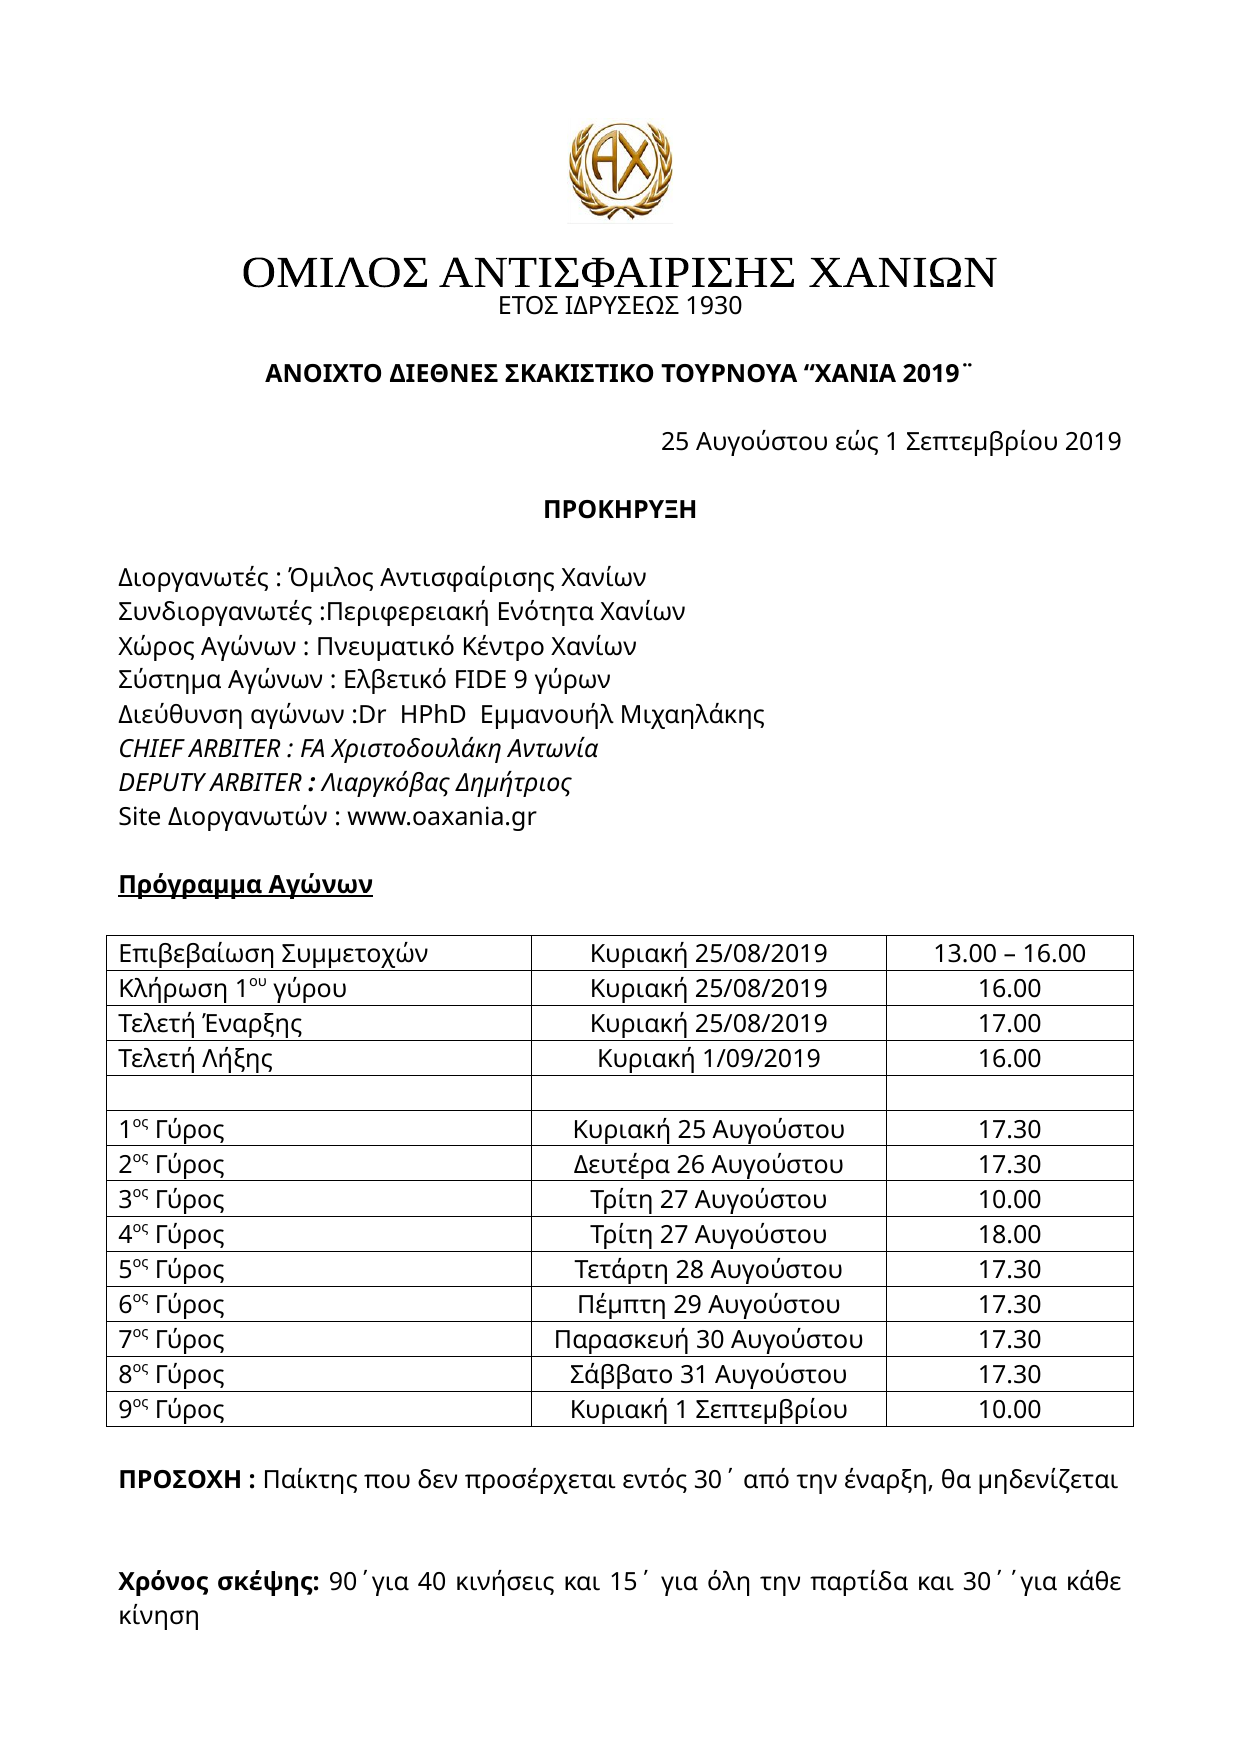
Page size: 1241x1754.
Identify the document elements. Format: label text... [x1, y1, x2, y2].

table_cell Παρασκευή 30 Αυγούστου [532, 1322, 886, 1356]
table_header 13.00 – 16.00 [887, 936, 1133, 970]
table_cell 17.30 [887, 1111, 1133, 1145]
table_cell Κυριακή 1 Σεπτεμβρίου [532, 1392, 886, 1426]
table_cell Τετάρτη 28 Αυγούστου [532, 1252, 886, 1286]
table_cell 10.00 [887, 1181, 1133, 1216]
table_cell [107, 1076, 531, 1110]
text 25 Αυγούστου εώς 1 Σεπτεμβρίου 2019 [118, 424, 1122, 458]
table_cell Σάββατο 31 Αυγούστου [532, 1357, 886, 1391]
table_cell 16.00 [887, 971, 1133, 1005]
table_cell 1ος Γύρος [107, 1111, 531, 1145]
table_cell 3ος Γύρος [107, 1181, 531, 1216]
table_cell 17.00 [887, 1006, 1133, 1040]
table_cell Τελετή Έναρξης [107, 1006, 531, 1040]
picture [567, 118, 674, 224]
text ΠΡΟΣΟΧΗ : Παίκτης που δεν προσέρχεται εντός 30΄ από την έναρξη, θα μηδενίζεται [118, 1461, 1122, 1495]
table_cell Κυριακή 25 Αυγούστου [532, 1111, 886, 1145]
table_header Κυριακή 25/08/2019 [532, 936, 886, 970]
table_cell 16.00 [887, 1041, 1133, 1075]
text Πρόγραμμα Αγώνων [118, 867, 1122, 901]
text Χρόνος σκέψης: 90΄για 40 κινήσεις και 15΄ για όλη την παρτίδα και 30΄΄για κάθε κίνηση [118, 1563, 1122, 1632]
text Σύστημα Αγώνων : Ελβετικό FIDE 9 γύρων [118, 662, 1122, 696]
text Διεύθυνση αγώνων :Dr HPhD Εμμανουήλ Μιχαηλάκης [118, 696, 1122, 730]
table_cell 10.00 [887, 1392, 1133, 1426]
table_cell 17.30 [887, 1287, 1133, 1321]
table_cell Κυριακή 25/08/2019 [532, 1006, 886, 1040]
text ΠΡΟΚΗΡΥΞΗ [118, 492, 1122, 526]
table_cell Κυριακή 1/09/2019 [532, 1041, 886, 1075]
table_cell [887, 1076, 1133, 1110]
table_cell Κλήρωση 1ου γύρου [107, 971, 531, 1005]
table_cell 17.30 [887, 1252, 1133, 1286]
text Χώρος Αγώνων : Πνευματικό Κέντρο Χανίων [118, 628, 1122, 662]
table_cell [532, 1076, 886, 1110]
table_cell 8ος Γύρος [107, 1357, 531, 1391]
table_cell Δευτέρα 26 Αυγούστου [532, 1146, 886, 1180]
table_cell 7ος Γύρος [107, 1322, 531, 1356]
table_cell 6ος Γύρος [107, 1287, 531, 1321]
text CHIEF ARBITER : FA Χριστοδουλάκη Αντωνία [118, 730, 1122, 764]
table_cell 17.30 [887, 1146, 1133, 1180]
table_cell Τρίτη 27 Αυγούστου [532, 1181, 886, 1216]
table_cell 4ος Γύρος [107, 1217, 531, 1251]
text ΑΝΟΙΧΤΟ ΔΙΕΘΝΕΣ ΣΚΑΚΙΣΤΙΚΟ ΤΟΥΡΝΟΥΑ “ΧΑΝΙΑ 2019¨ [118, 356, 1122, 390]
table_cell 9ος Γύρος [107, 1392, 531, 1426]
table_cell Πέμπτη 29 Αυγούστου [532, 1287, 886, 1321]
text Συνδιοργανωτές :Περιφερειακή Ενότητα Χανίων [118, 594, 1122, 628]
text ΕΤΟΣ ΙΔΡΥΣΕΩΣ 1930 [118, 287, 1122, 322]
table_cell Τελετή Λήξης [107, 1041, 531, 1075]
table_cell Κυριακή 25/08/2019 [532, 971, 886, 1005]
table_cell 17.30 [887, 1322, 1133, 1356]
table_cell 18.00 [887, 1217, 1133, 1251]
text Site Διοργανωτών : www.oaxania.gr [118, 798, 1122, 832]
text DEPUTY ARBITER : Λιαργκόβας Δημήτριος [118, 764, 1122, 798]
table_cell Τρίτη 27 Αυγούστου [532, 1217, 886, 1251]
table_cell 5ος Γύρος [107, 1252, 531, 1286]
text Διοργανωτές : Όμιλος Αντισφαίρισης Χανίων [118, 560, 1122, 594]
table_header Επιβεβαίωση Συμμετοχών [107, 936, 531, 970]
table_cell 2ος Γύρος [107, 1146, 531, 1180]
table_cell 17.30 [887, 1357, 1133, 1391]
